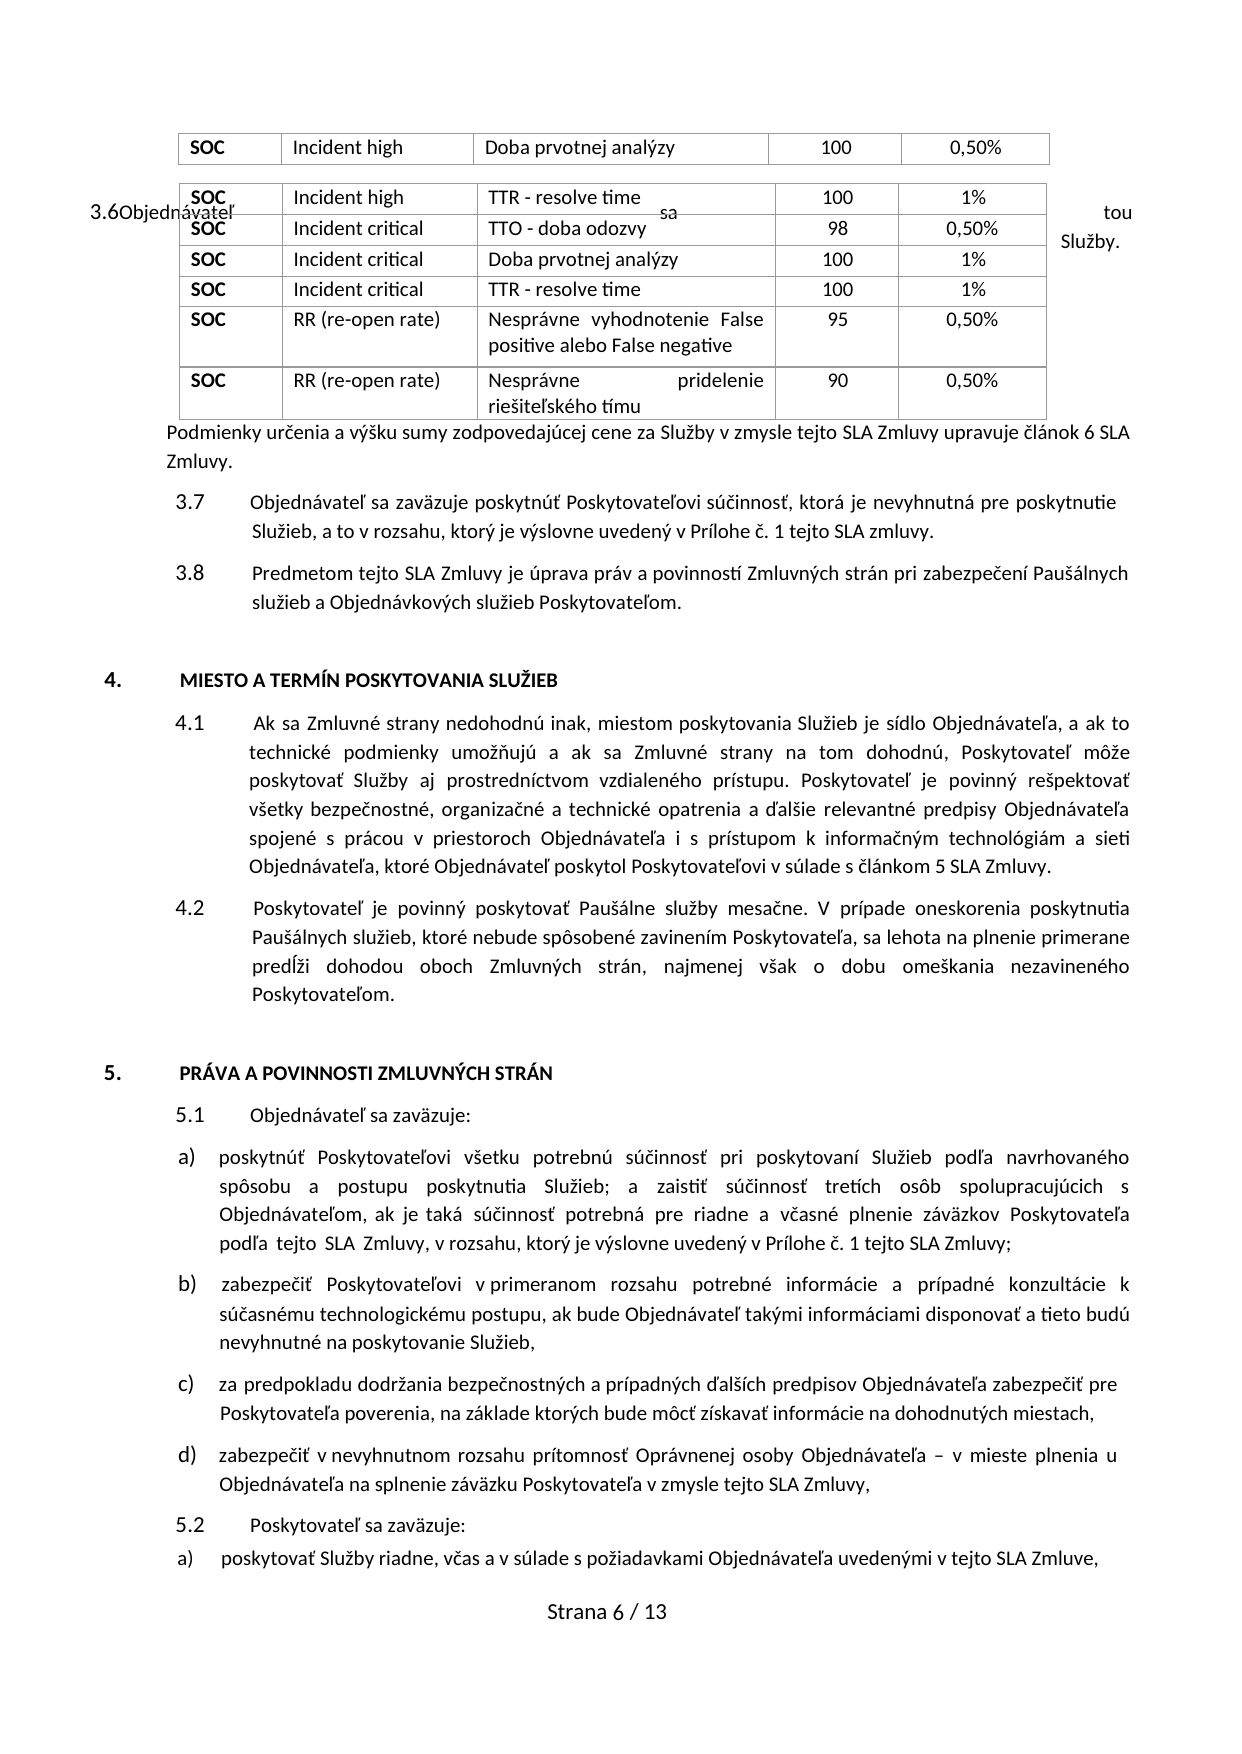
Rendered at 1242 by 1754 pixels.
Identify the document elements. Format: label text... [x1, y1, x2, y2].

table_cell 1% [899, 246, 1046, 276]
text 3.6 Objednávateľ sa touto SLA Zmluvou zaväzuje zaplatiť Poskytovateľovi dohodnutú sumu za riadne a včas poskytnuté Služby. Podmienky určenia a výšku sumy zodpovedajúcej cene za Služby v zmysle tejto SLA Zmluvy upravuje článok 6 SLA Zmluvy. [89, 197, 1130, 473]
text 5.1 Objednávateľ sa zaväzuje: [175, 1100, 1137, 1128]
table_header 100 [776, 184, 898, 214]
table_header Incident high [283, 184, 477, 214]
table_cell Incident critical [283, 277, 477, 306]
table_cell Nesprávne vyhodnotenie False positive alebo False negative [478, 307, 775, 366]
text Služieb, a to v rozsahu, ktorý je výslovne uvedený v Prílohe č. 1 tejto SLA zmluvy. [252, 519, 1137, 544]
text d) zabezpečiť v nevyhnutnom rozsahu prítomnosť Oprávnenej osoby Objednávateľa – v mieste plnenia u [178, 1440, 1137, 1468]
table_cell 0,50% [902, 134, 1049, 164]
table_cell RR (re-open rate) [283, 368, 477, 418]
table_cell SOC [180, 215, 282, 245]
table_cell 100 [769, 134, 901, 164]
text c) za predpokladu dodržania bezpečnostných a prípadných ďalších predpisov Objednávateľa zabezpečiť pre [178, 1369, 1137, 1397]
text 4.2 Poskytovateľ je povinný poskytovať Paušálne služby mesačne. V prípade oneskorenia poskytnutia Paušálnych služieb, ktoré nebude spôsobené zavinením Poskytovateľa, sa lehota na plnenie primerane predĺži dohodou oboch Zmluvných strán, najmenej však o dobu omeškania nezavineného Poskytovateľom. [175, 893, 1130, 1007]
table_cell Incident critical [283, 215, 477, 245]
table_header SOC [180, 184, 282, 214]
table_cell 100 [776, 246, 898, 276]
table_cell SOC [179, 134, 281, 164]
text a) poskytnúť Poskytovateľovi všetku potrebnú súčinnosť pri poskytovaní Služieb podľa navrhovaného spôsobu a postupu poskytnutia Služieb; a zaistiť súčinnosť tretích osôb spolupracujúcich s Objednávateľom, ak je taká súčinnosť potrebná pre riadne a včasné plnenie záväzkov Poskytovateľa podľa tejto SLA Zmluvy, v rozsahu, ktorý je výslovne uvedený v Prílohe č. 1 tejto SLA Zmluvy; [178, 1142, 1129, 1256]
table_cell 0,50% [899, 307, 1046, 366]
table_cell SOC [180, 277, 282, 306]
table_cell 100 [776, 277, 898, 306]
text 3.8 Predmetom tejto SLA Zmluvy je úprava práv a povinností Zmluvných strán pri zabezpečení Paušálnych služieb a Objednávkových služieb Poskytovateľom. [175, 558, 1129, 614]
table_cell 95 [776, 307, 898, 366]
table_cell 98 [776, 215, 898, 245]
table_cell SOC [180, 307, 282, 366]
table_cell Incident high [282, 134, 473, 164]
table_cell TTR - resolve time [478, 277, 775, 306]
text Poskytovateľa poverenia, na základe ktorých bude môcť získavať informácie na dohodnutých miestach, [216, 1400, 1098, 1425]
table_cell TTO - doba odozvy [478, 215, 775, 245]
table_cell 0,50% [899, 368, 1046, 418]
table_cell Incident critical [283, 246, 477, 276]
text 3.7 Objednávateľ sa zaväzuje poskytnúť Poskytovateľovi súčinnosť, ktorá je nevyhnutná pre poskytnutie [175, 487, 1137, 515]
text Objednávateľa na splnenie záväzku Poskytovateľa v zmysle tejto SLA Zmluvy, [219, 1471, 1137, 1496]
text 5. PRÁVA A POVINNOSTI ZMLUVNÝCH STRÁN [97, 1058, 559, 1086]
table_cell SOC [180, 246, 282, 276]
text 5.2 Poskytovateľ sa zaväzuje: [175, 1511, 1137, 1538]
text 4.1 Ak sa Zmluvné strany nedohodnú inak, miestom poskytovania Služieb je sídlo Objednávateľa, a ak to technické podmienky umožňujú a ak sa Zmluvné strany na tom dohodnú, Poskytovateľ môže poskytovať Služby aj prostredníctvom vzdialeného prístupu. Poskytovateľ je povinný rešpektovať všetky bezpečnostné, organizačné a technické opatrenia a ďalšie relevantné predpisy Objednávateľa spojené s prácou v priestoroch Objednávateľa i s prístupom k informačným technológiám a sieti Objednávateľa, ktoré Objednávateľ poskytol Poskytovateľovi v súlade s článkom 5 SLA Zmluvy. [175, 708, 1130, 879]
table_cell RR (re-open rate) [283, 307, 477, 366]
table_cell Doba prvotnej analýzy [474, 134, 768, 164]
text a) poskytovať Služby riadne, včas a v súlade s požiadavkami Objednávateľa uvedenými v tejto SLA Zmluve, [177, 1545, 1137, 1571]
text 4. MIESTO A TERMÍN POSKYTOVANIA SLUŽIEB [97, 666, 564, 694]
table_header 1% [899, 184, 1046, 214]
table_cell 1% [899, 277, 1046, 306]
table_cell 0,50% [899, 215, 1046, 245]
table_header TTR - resolve time [478, 184, 775, 214]
table_cell Doba prvotnej analýzy [478, 246, 775, 276]
table_cell 90 [776, 368, 898, 418]
table_cell Nesprávne pridelenie riešiteľského tímu [478, 368, 775, 418]
table_cell SOC [180, 368, 282, 418]
text b) zabezpečiť Poskytovateľovi v primeranom rozsahu potrebné informácie a prípadné konzultácie k súčasnému technologickému postupu, ak bude Objednávateľ takými informáciami disponovať a tieto budú nevyhnutné na poskytovanie Služieb, [178, 1269, 1130, 1355]
